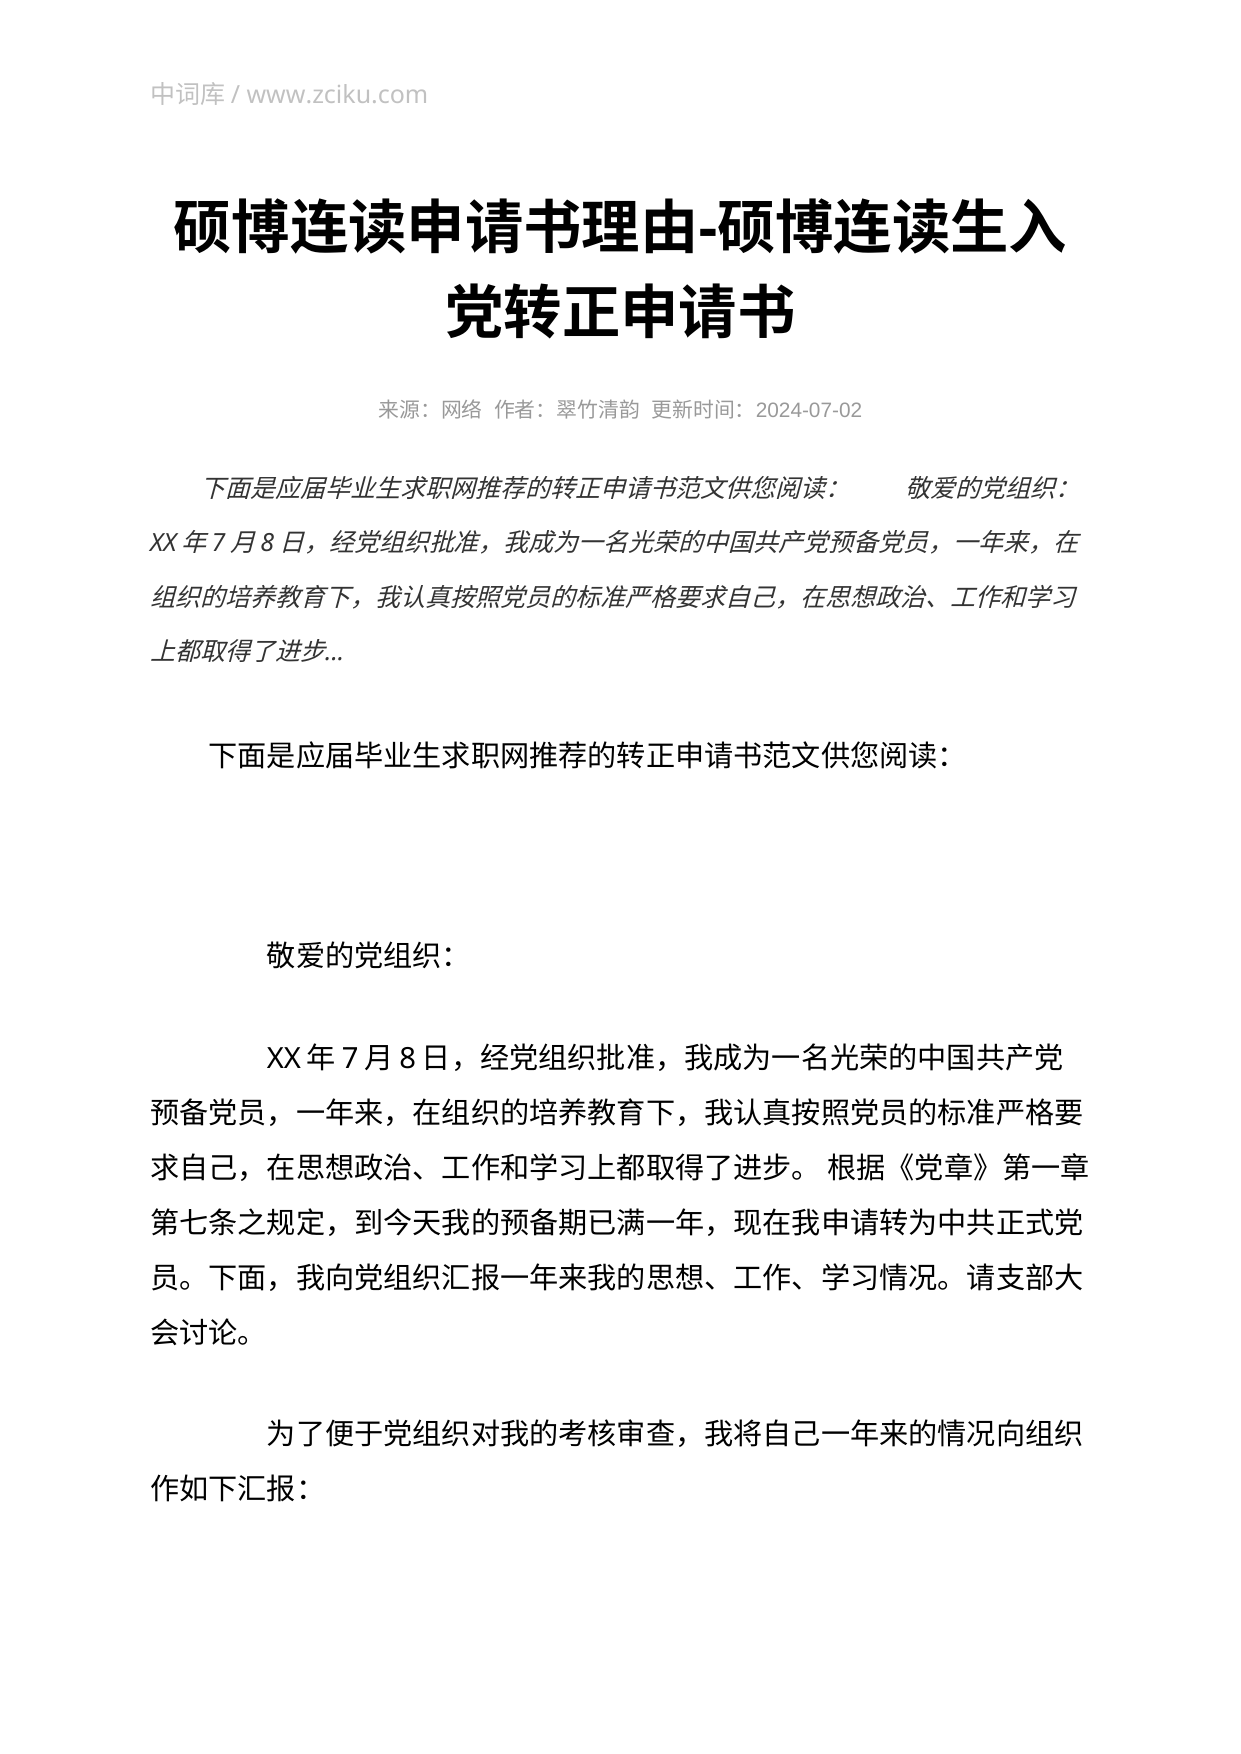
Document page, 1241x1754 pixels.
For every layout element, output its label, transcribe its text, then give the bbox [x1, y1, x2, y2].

text 下面是应届毕业生求职网推荐的转正申请书范文供您阅读： [150, 733, 1090, 775]
subtitle 硕博连读申请书理由-硕博连读生入党转正申请书 [150, 181, 1090, 351]
text 为了便于党组织对我的考核审查，我将自己一年来的情况向组织作如下汇报： [150, 1411, 1090, 1508]
text 敬爱的党组织： [150, 933, 1090, 975]
text 来源：网络 作者：翠竹清韵 更新时间：2024-07-02 [150, 397, 1090, 421]
text XX年7月8日，经党组织批准，我成为一名光荣的中国共产党预备党员，一年来，在组织的培养教育下，我认真按照党员的标准严格要求自己，在思想政治、工作和学习上都取得了进步。 根据《党章》第一章第七条之规定，到今天我的预备期已满一年，现在我申请转为中共正式党员。下面，我向党组织汇报一年来我的思想、工作、学习情况。请支部大会讨论。 [150, 1034, 1090, 1351]
text 下面是应届毕业生求职网推荐的转正申请书范文供您阅读： 敬爱的党组织： XX年7月8日，经党组织批准，我成为一名光荣的中国共产党预备党员，一年来，在组织的培养教育下，我认真按照党员的标准严格要求自己，在思想政治、工作和学习上都取得了进步... [150, 468, 1090, 668]
